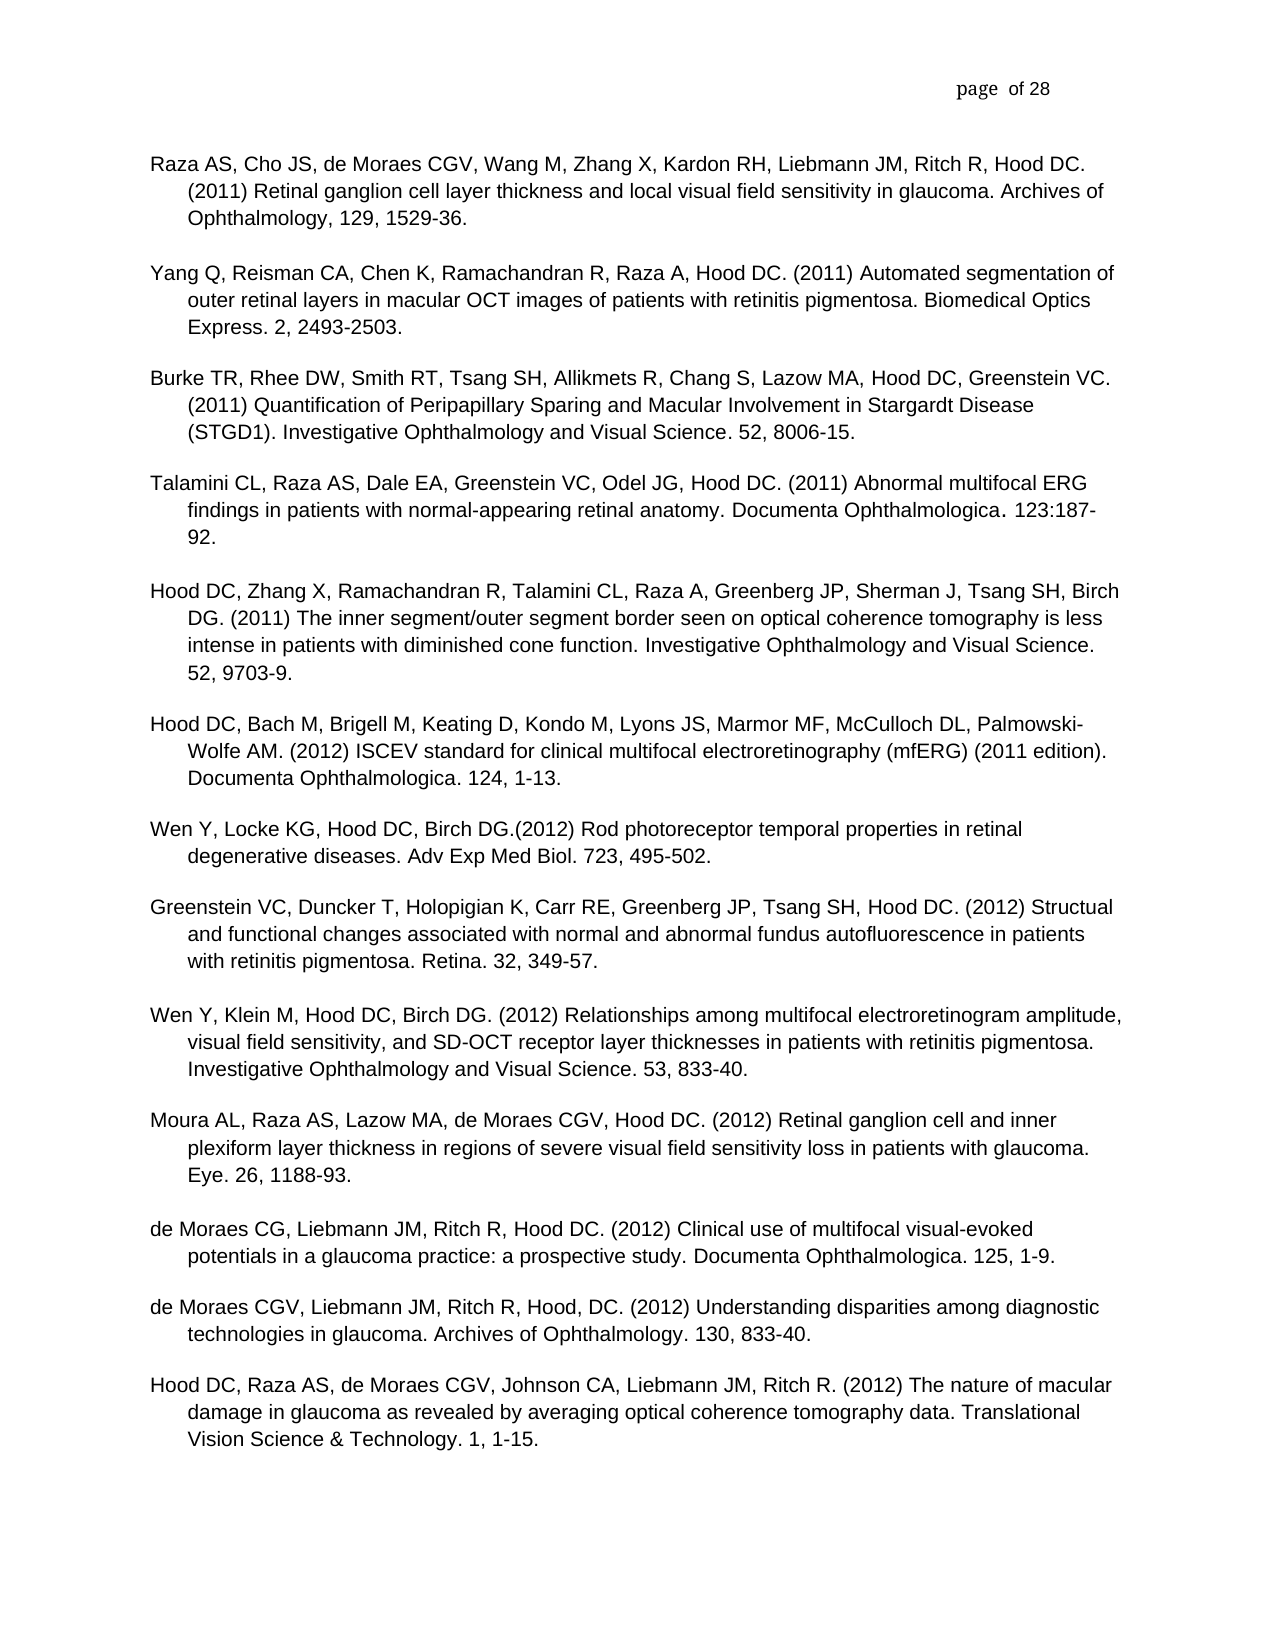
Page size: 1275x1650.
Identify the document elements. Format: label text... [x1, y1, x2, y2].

text Wen Y, Klein M, Hood DC, Birch DG. (2012) Relationships among multifocal electroretinogram amplitude, visual field sensitivity, and SD-OCT receptor layer thicknesses in patients with retinitis pigmentosa. Investigative Ophthalmology and Visual Science. 53, 833-40. [150, 1001, 1125, 1082]
text Hood DC, Bach M, Brigell M, Keating D, Kondo M, Lyons JS, Marmor MF, McCulloch DL, Palmowski-Wolfe AM. (2012) ISCEV standard for clinical multifocal electroretinography (mfERG) (2011 edition). Documenta Ophthalmologica. 124, 1-13. [150, 709, 1125, 791]
text Moura AL, Raza AS, Lazow MA, de Moraes CGV, Hood DC. (2012) Retinal ganglion cell and inner plexiform layer thickness in regions of severe visual field sensitivity loss in patients with glaucoma. Eye. 26, 1188-93. [150, 1106, 1125, 1187]
text Talamini CL, Raza AS, Dale EA, Greenstein VC, Odel JG, Hood DC. (2011) Abnormal multifocal ERG findings in patients with normal-appearing retinal anatomy. Documenta Ophthalmologica. 123:187-92. [150, 469, 1125, 550]
text Yang Q, Reisman CA, Chen K, Ramachandran R, Raza A, Hood DC. (2011) Automated segmentation of outer retinal layers in macular OCT images of patients with retinitis pigmentosa. Biomedical Optics Express. 2, 2493-2503. [150, 258, 1125, 339]
text Hood DC, Zhang X, Ramachandran R, Talamini CL, Raza A, Greenberg JP, Sherman J, Tsang SH, Birch DG. (2011) The inner segment/outer segment border seen on optical coherence tomography is less intense in patients with diminished cone function. Investigative Ophthalmology and Visual Science. 52, 9703-9. [150, 577, 1125, 685]
text Greenstein VC, Duncker T, Holopigian K, Carr RE, Greenberg JP, Tsang SH, Hood DC. (2012) Structual and functional changes associated with normal and abnormal fundus autofluorescence in patients with retinitis pigmentosa. Retina. 32, 349-57. [150, 893, 1125, 974]
text Burke TR, Rhee DW, Smith RT, Tsang SH, Allikmets R, Chang S, Lazow MA, Hood DC, Greenstein VC. (2011) Quantification of Peripapillary Sparing and Macular Involvement in Stargardt Disease (STGD1). Investigative Ophthalmology and Visual Science. 52, 8006-15. [150, 363, 1125, 445]
text Hood DC, Raza AS, de Moraes CGV, Johnson CA, Liebmann JM, Ritch R. (2012) The nature of macular damage in glaucoma as revealed by averaging optical coherence tomography data. Translational Vision Science & Technology. 1, 1-15. [150, 1371, 1125, 1452]
text de Moraes CG, Liebmann JM, Ritch R, Hood DC. (2012) Clinical use of multifocal visual-evoked potentials in a glaucoma practice: a prospective study. Documenta Ophthalmologica. 125, 1-9. [150, 1214, 1125, 1269]
text Wen Y, Locke KG, Hood DC, Birch DG.(2012) Rod photoreceptor temporal properties in retinal degenerative diseases. Adv Exp Med Biol. 723, 495-502. [150, 814, 1125, 869]
text Raza AS, Cho JS, de Moraes CGV, Wang M, Zhang X, Kardon RH, Liebmann JM, Ritch R, Hood DC. (2011) Retinal ganglion cell layer thickness and local visual field sensitivity in glaucoma. Archives of Ophthalmology, 129, 1529-36. [150, 150, 1125, 231]
text de Moraes CGV, Liebmann JM, Ritch R, Hood, DC. (2012) Understanding disparities among diagnostic technologies in glaucoma. Archives of Ophthalmology. 130, 833-40. [150, 1293, 1125, 1347]
